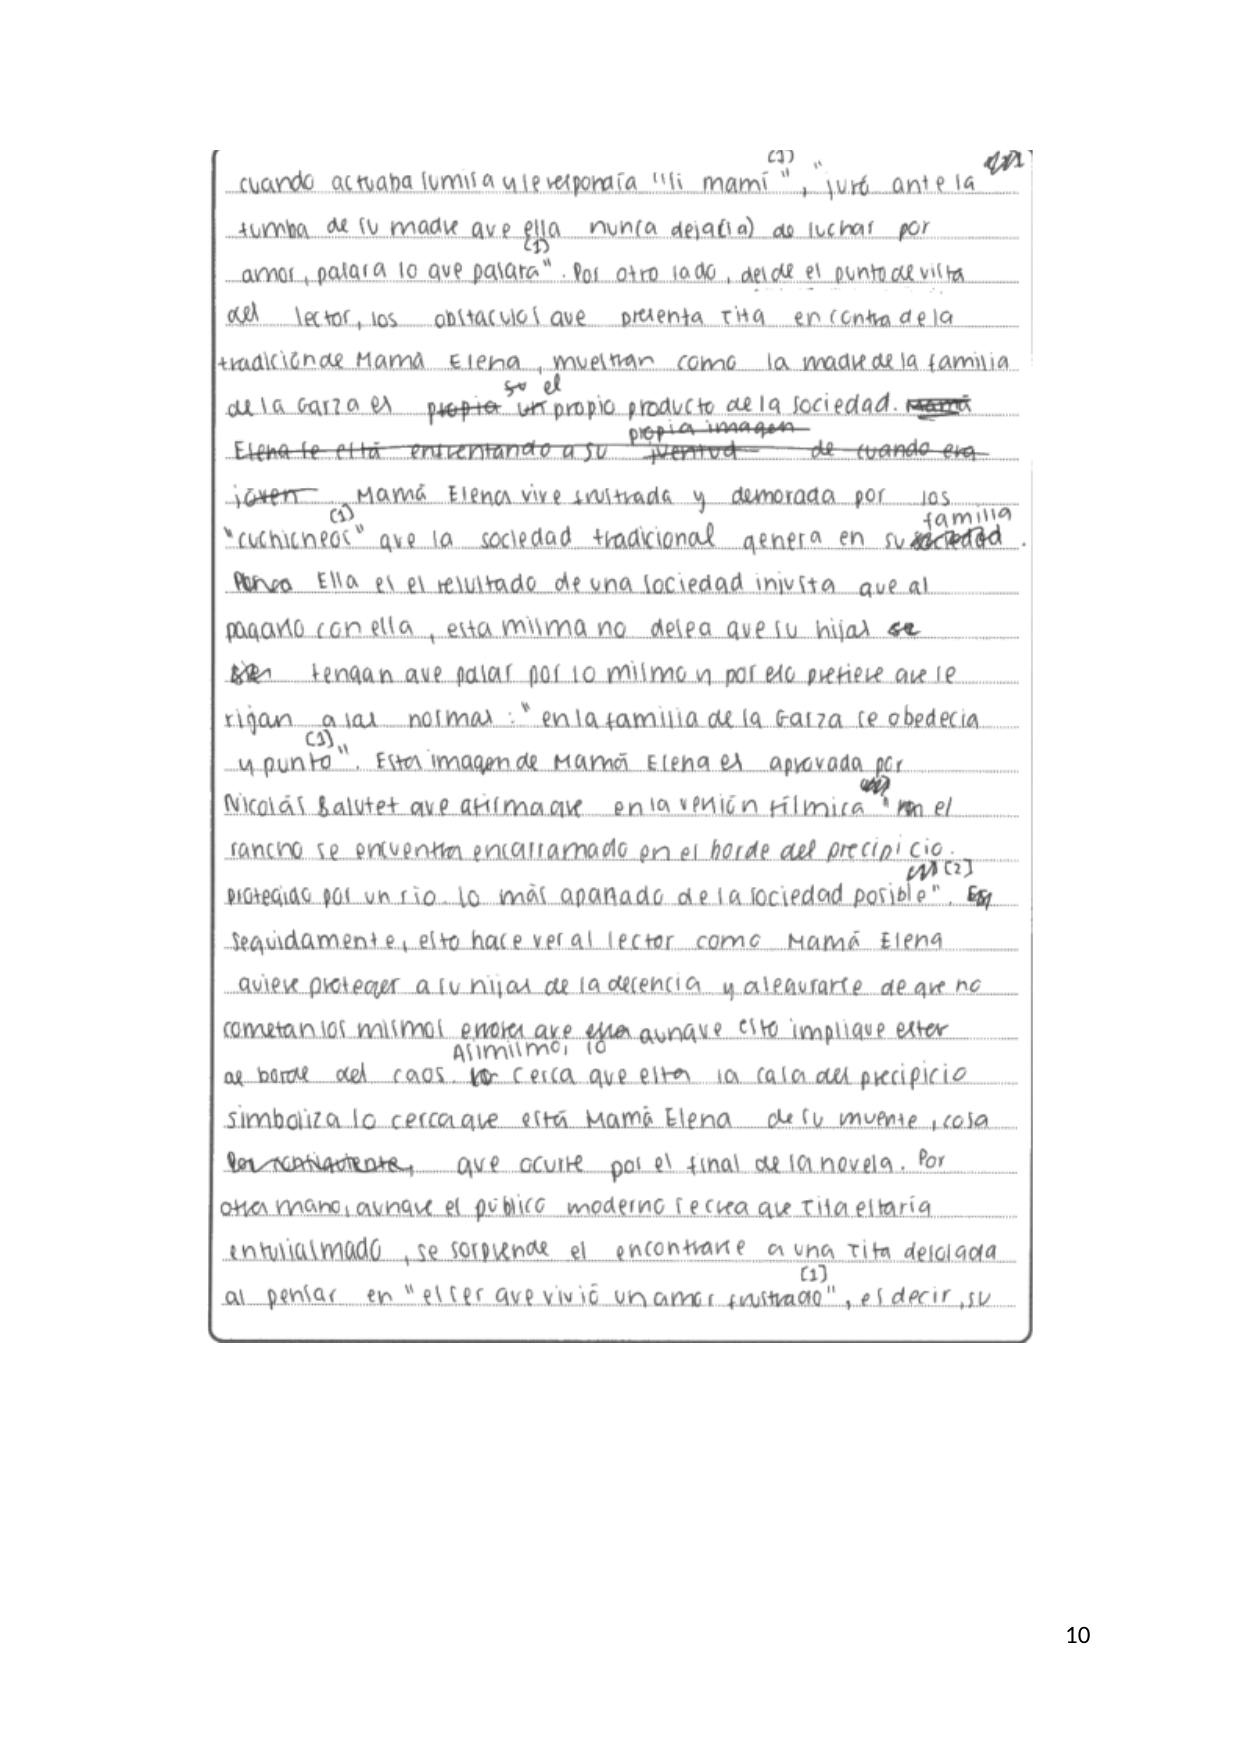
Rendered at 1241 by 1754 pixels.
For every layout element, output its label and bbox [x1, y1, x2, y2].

picture [207, 150, 1033, 1343]
